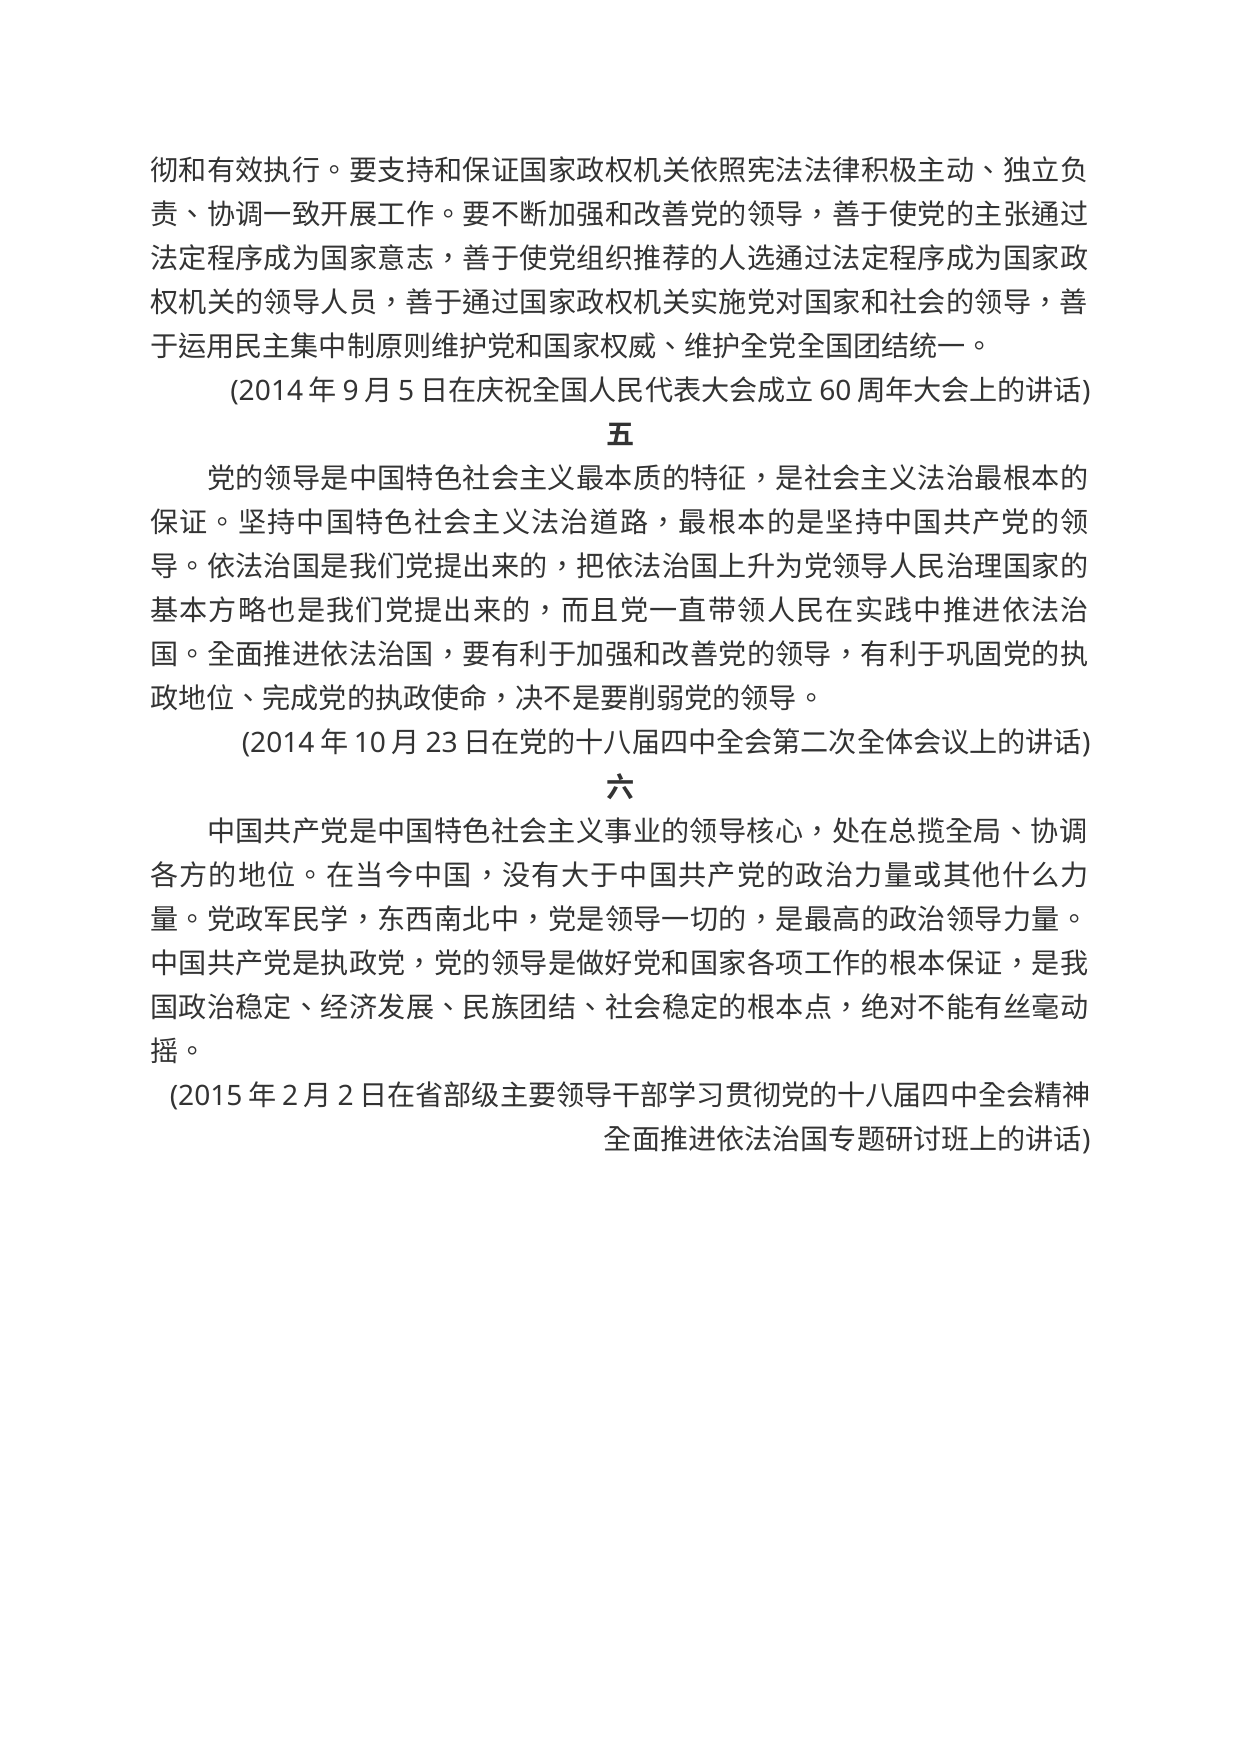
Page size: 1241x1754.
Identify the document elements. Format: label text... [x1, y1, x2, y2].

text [150, 150, 1090, 364]
text (2014年10月23日在党的十八届四中全会第二次全体会议上的讲话) [150, 723, 1090, 761]
text 五 [150, 414, 1090, 453]
text (2014年9月5日在庆祝全国人民代表大会成立60周年大会上的讲话) [150, 370, 1090, 409]
text 党的领导是中国特色社会主义最本质的特征，是社会主义法治最根本的保证。坚持中国特色社会主义法治道路，最根本的是坚持中国共产党的领导。依法治国是我们党提出来的，把依法治国上升为党领导人民治理国家的基本方略也是我们党提出来的，而且党一直带领人民在实践中推进依法治国。全面推进依法治国，要有利于加强和改善党的领导，有利于巩固党的执政地位、完成党的执政使命，决不是要削弱党的领导。 [150, 458, 1090, 717]
text 六 [150, 767, 1090, 805]
text (2015年2月2日在省部级主要领导干部学习贯彻党的十八届四中全会精神全面推进依法治国专题研讨班上的讲话) [150, 1075, 1090, 1158]
text 中国共产党是中国特色社会主义事业的领导核心，处在总揽全局、协调各方的地位。在当今中国，没有大于中国共产党的政治力量或其他什么力量。党政军民学，东西南北中，党是领导一切的，是最高的政治领导力量。中国共产党是执政党，党的领导是做好党和国家各项工作的根本保证，是我国政治稳定、经济发展、民族团结、社会稳定的根本点，绝对不能有丝毫动摇。 [150, 811, 1090, 1069]
